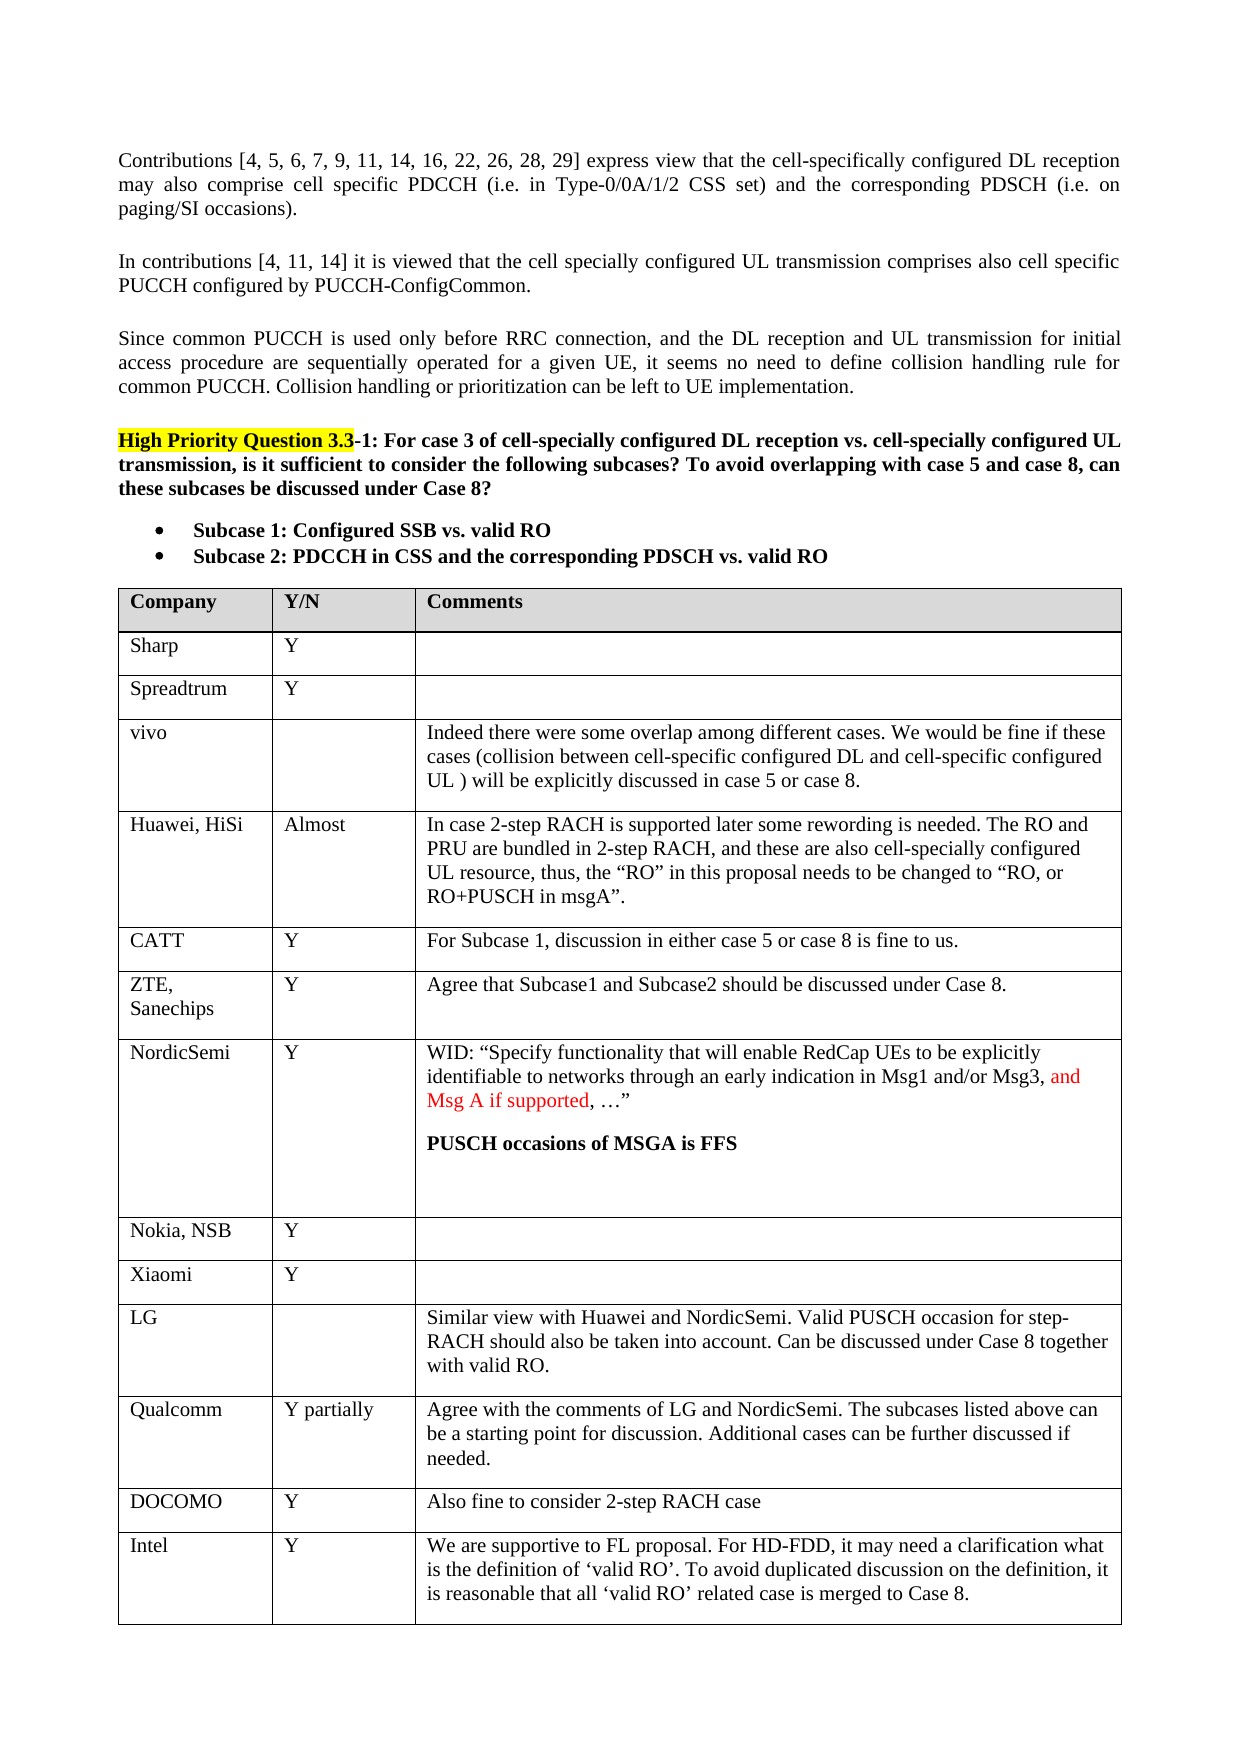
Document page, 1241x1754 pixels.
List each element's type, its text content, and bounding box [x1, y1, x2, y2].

table_cell [273, 720, 415, 811]
table_header Company [119, 589, 272, 631]
table_cell Also fine to consider 2-step RACH case [416, 1489, 1121, 1532]
table_cell Xiaomi [119, 1261, 272, 1304]
table_cell CATT [119, 928, 272, 971]
table_cell [273, 1305, 415, 1396]
table_cell Y [273, 1040, 415, 1217]
table_cell Almost [273, 812, 415, 927]
table_cell Y [273, 676, 415, 719]
table_cell [416, 633, 1121, 675]
text Since common PUCCH is used only before RRC connection, and the DL reception and UL transmission for initial access procedure are sequentially operated for a given UE, it seems no need to define collision handling rule for common PUCCH. Collision handling or prioritization can be left to UE implementation. [118, 326, 1122, 398]
table_cell LG [119, 1305, 272, 1396]
table_cell [416, 1218, 1121, 1260]
table_cell Y [273, 972, 415, 1039]
table_cell Intel [119, 1533, 272, 1624]
table_cell Y [273, 1261, 415, 1304]
table_cell Y [273, 633, 415, 675]
text Contributions [4, 5, 6, 7, 9, 11, 14, 16, 22, 26, 28, 29] express view that the cell-specifically configured DL reception may also comprise cell specific PDCCH (i.e. in Type-0/0A/1/2 CSS set) and the corresponding PDSCH (i.e. on paging/SI occasions). [118, 147, 1122, 220]
table_cell [416, 676, 1121, 719]
table_cell DOCOMO [119, 1489, 272, 1532]
table_cell Y [273, 1489, 415, 1532]
table_cell Y partially [273, 1397, 415, 1488]
table_cell ZTE, Sanechips [119, 972, 272, 1039]
list Subcase 1: Configured SSB vs. valid RO [156, 518, 1122, 542]
table_cell Agree with the comments of LG and NordicSemi. The subcases listed above can be a starting point for discussion. Additional cases can be further discussed if needed. [416, 1397, 1121, 1488]
table_cell Qualcomm [119, 1397, 272, 1488]
table_cell In case 2-step RACH is supported later some rewording is needed. The RO and PRU are bundled in 2-step RACH, and these are also cell-specially configured UL resource, thus, the “RO” in this proposal needs to be changed to “RO, or RO+PUSCH in msgA”. [416, 812, 1121, 927]
table_cell Y [273, 928, 415, 971]
table_cell Indeed there were some overlap among different cases. We would be fine if these cases (collision between cell-specific configured DL and cell-specific configured UL ) will be explicitly discussed in case 5 or case 8. [416, 720, 1121, 811]
table_cell [416, 1261, 1121, 1304]
table_cell Similar view with Huawei and NordicSemi. Valid PUSCH occasion for step-RACH should also be taken into account. Can be discussed under Case 8 together with valid RO. [416, 1305, 1121, 1396]
table_cell Huawei, HiSi [119, 812, 272, 927]
table_cell Y [273, 1533, 415, 1624]
table_cell Sharp [119, 633, 272, 675]
table_cell Agree that Subcase1 and Subcase2 should be discussed under Case 8. [416, 972, 1121, 1039]
table_header Comments [416, 589, 1121, 631]
table_cell NordicSemi [119, 1040, 272, 1217]
table_header Y/N [273, 589, 415, 631]
text High Priority Question 3.3-1: For case 3 of cell-specially configured DL reception vs. cell-specially configured UL transmission, is it sufficient to consider the following subcases? To avoid overlapping with case 5 and case 8, can these subcases be discussed under Case 8? [118, 427, 1122, 500]
list Subcase 2: PDCCH in CSS and the corresponding PDSCH vs. valid RO [156, 544, 1122, 568]
table_cell vivo [119, 720, 272, 811]
table_cell Y [273, 1218, 415, 1260]
text In contributions [4, 11, 14] it is viewed that the cell specially configured UL transmission comprises also cell specific PUCCH configured by PUCCH-ConfigCommon. [118, 249, 1122, 297]
table_cell We are supportive to FL proposal. For HD-FDD, it may need a clarification what is the definition of ‘valid RO’. To avoid duplicated discussion on the definition, it is reasonable that all ‘valid RO’ related case is merged to Case 8. [416, 1533, 1121, 1624]
table_cell WID: “Specify functionality that will enable RedCap UEs to be explicitly identifiable to networks through an early indication in Msg1 and/or Msg3, and Msg A if supported, …” PUSCH occasions of MSGA is FFS [416, 1040, 1121, 1217]
table_cell For Subcase 1, discussion in either case 5 or case 8 is fine to us. [416, 928, 1121, 971]
table_cell Nokia, NSB [119, 1218, 272, 1260]
table_cell Spreadtrum [119, 676, 272, 719]
